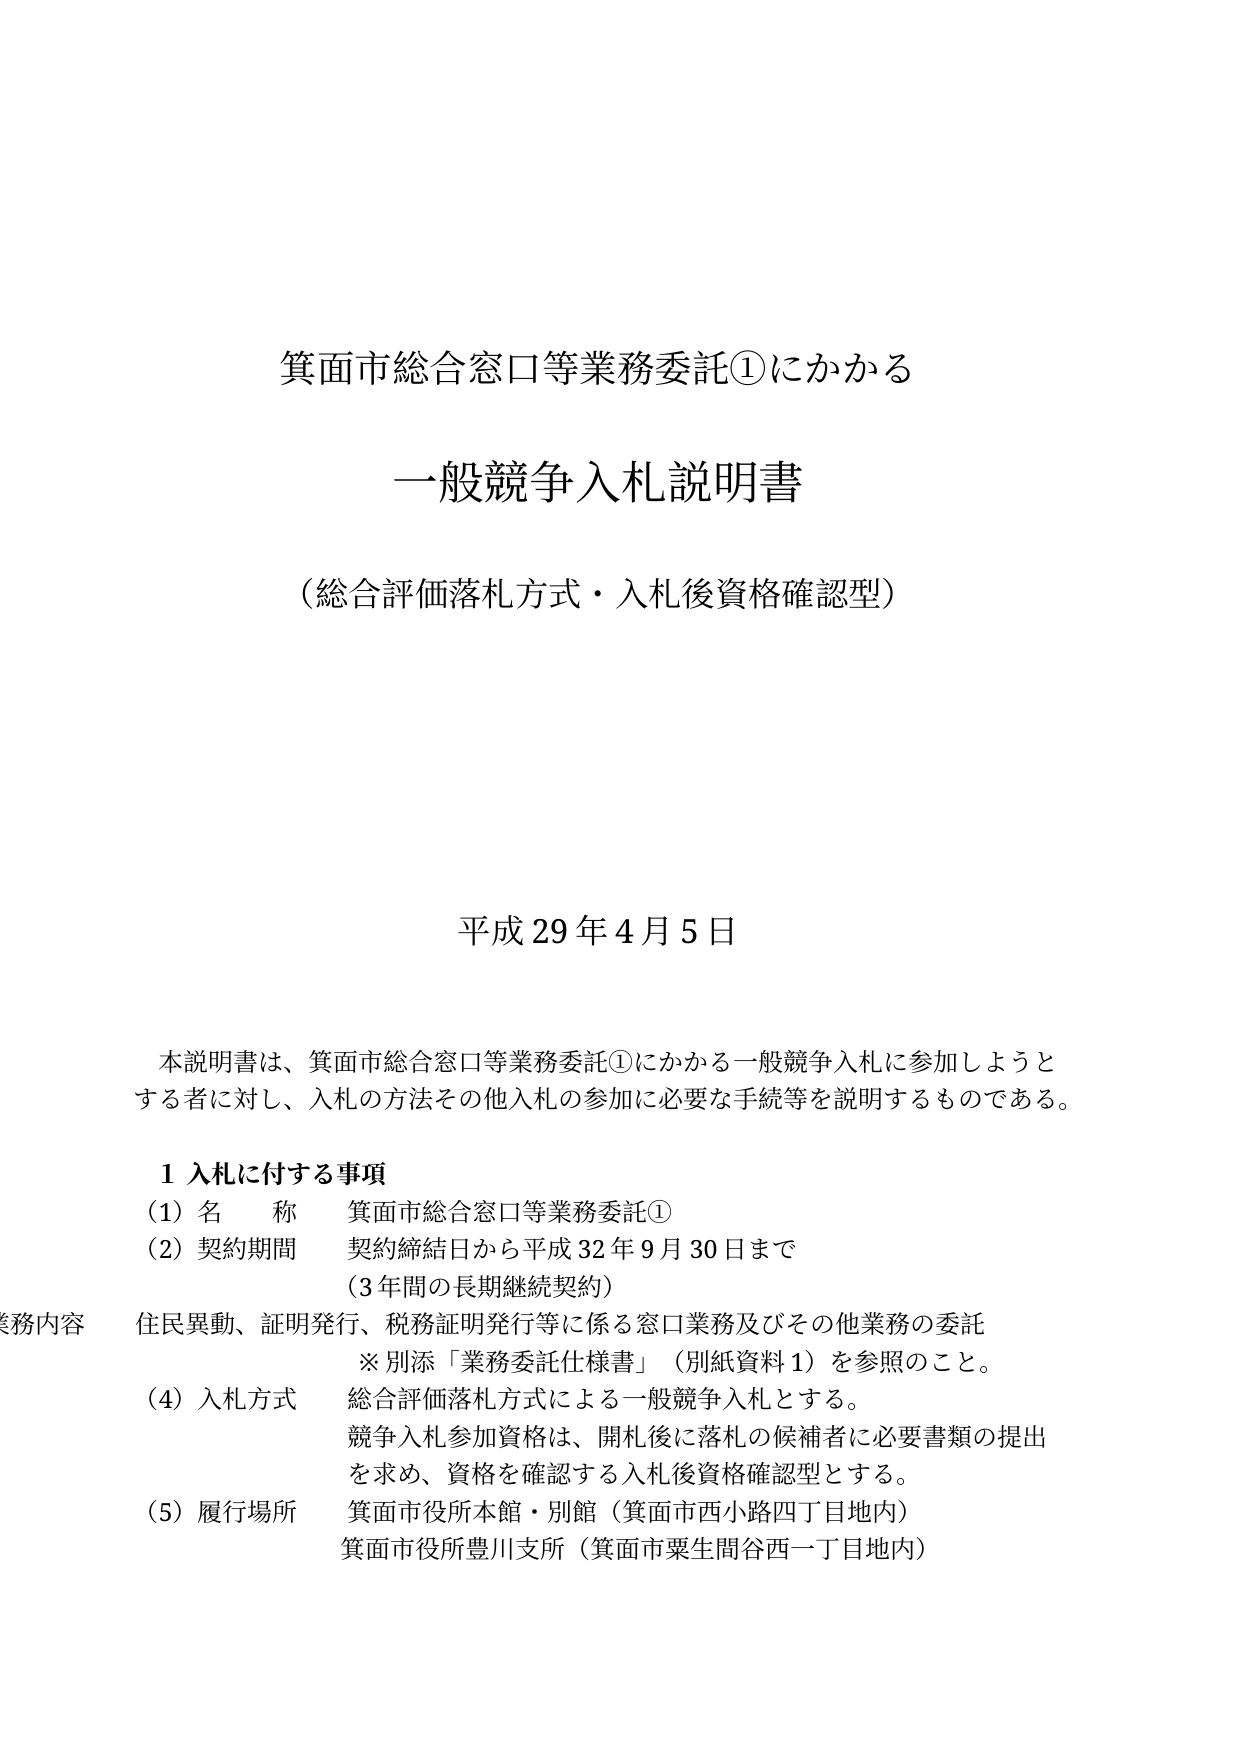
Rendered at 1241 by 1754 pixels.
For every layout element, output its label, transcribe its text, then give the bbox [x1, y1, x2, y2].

text 一般競争入札説明書 [133, 442, 1063, 517]
list １ 入札に付する事項 [112, 1154, 1063, 1192]
text （3年間の長期継続契約） [133, 1267, 1063, 1304]
text 平成29年4月5日 [133, 892, 1063, 967]
text ※ 別添「業務委託仕様書」（別紙資料1）を参照のこと。 [133, 1342, 1063, 1379]
text 箕面市役所豊川支所（箕面市粟生間谷西一丁目地内） [133, 1529, 1063, 1567]
text （総合評価落札方式・入札後資格確認型） [133, 554, 1063, 629]
text 競争入札参加資格は、開札後に落札の候補者に必要書類の提出 を求め、資格を確認する入札後資格確認型とする。 [347, 1417, 1063, 1492]
text （3）業務内容 住民異動、証明発行、税務証明発行等に係る窓口業務及びその他業務の委託 [0, 1304, 1063, 1342]
text 箕面市総合窓口等業務委託①にかかる [133, 329, 1063, 404]
text （4）入札方式 総合評価落札方式による一般競争入札とする。 [133, 1379, 1063, 1417]
text （1）名 称 箕面市総合窓口等業務委託① [133, 1192, 1063, 1229]
text （2）契約期間 契約締結日から平成32年9月30日まで [133, 1229, 1063, 1267]
text （5）履行場所 箕面市役所本館・別館（箕面市西小路四丁目地内） [133, 1492, 1063, 1529]
text 本説明書は、箕面市総合窓口等業務委託①にかかる一般競争入札に参加しようとする者に対し、入札の方法その他入札の参加に必要な手続等を説明するものである。 [133, 1042, 1063, 1117]
